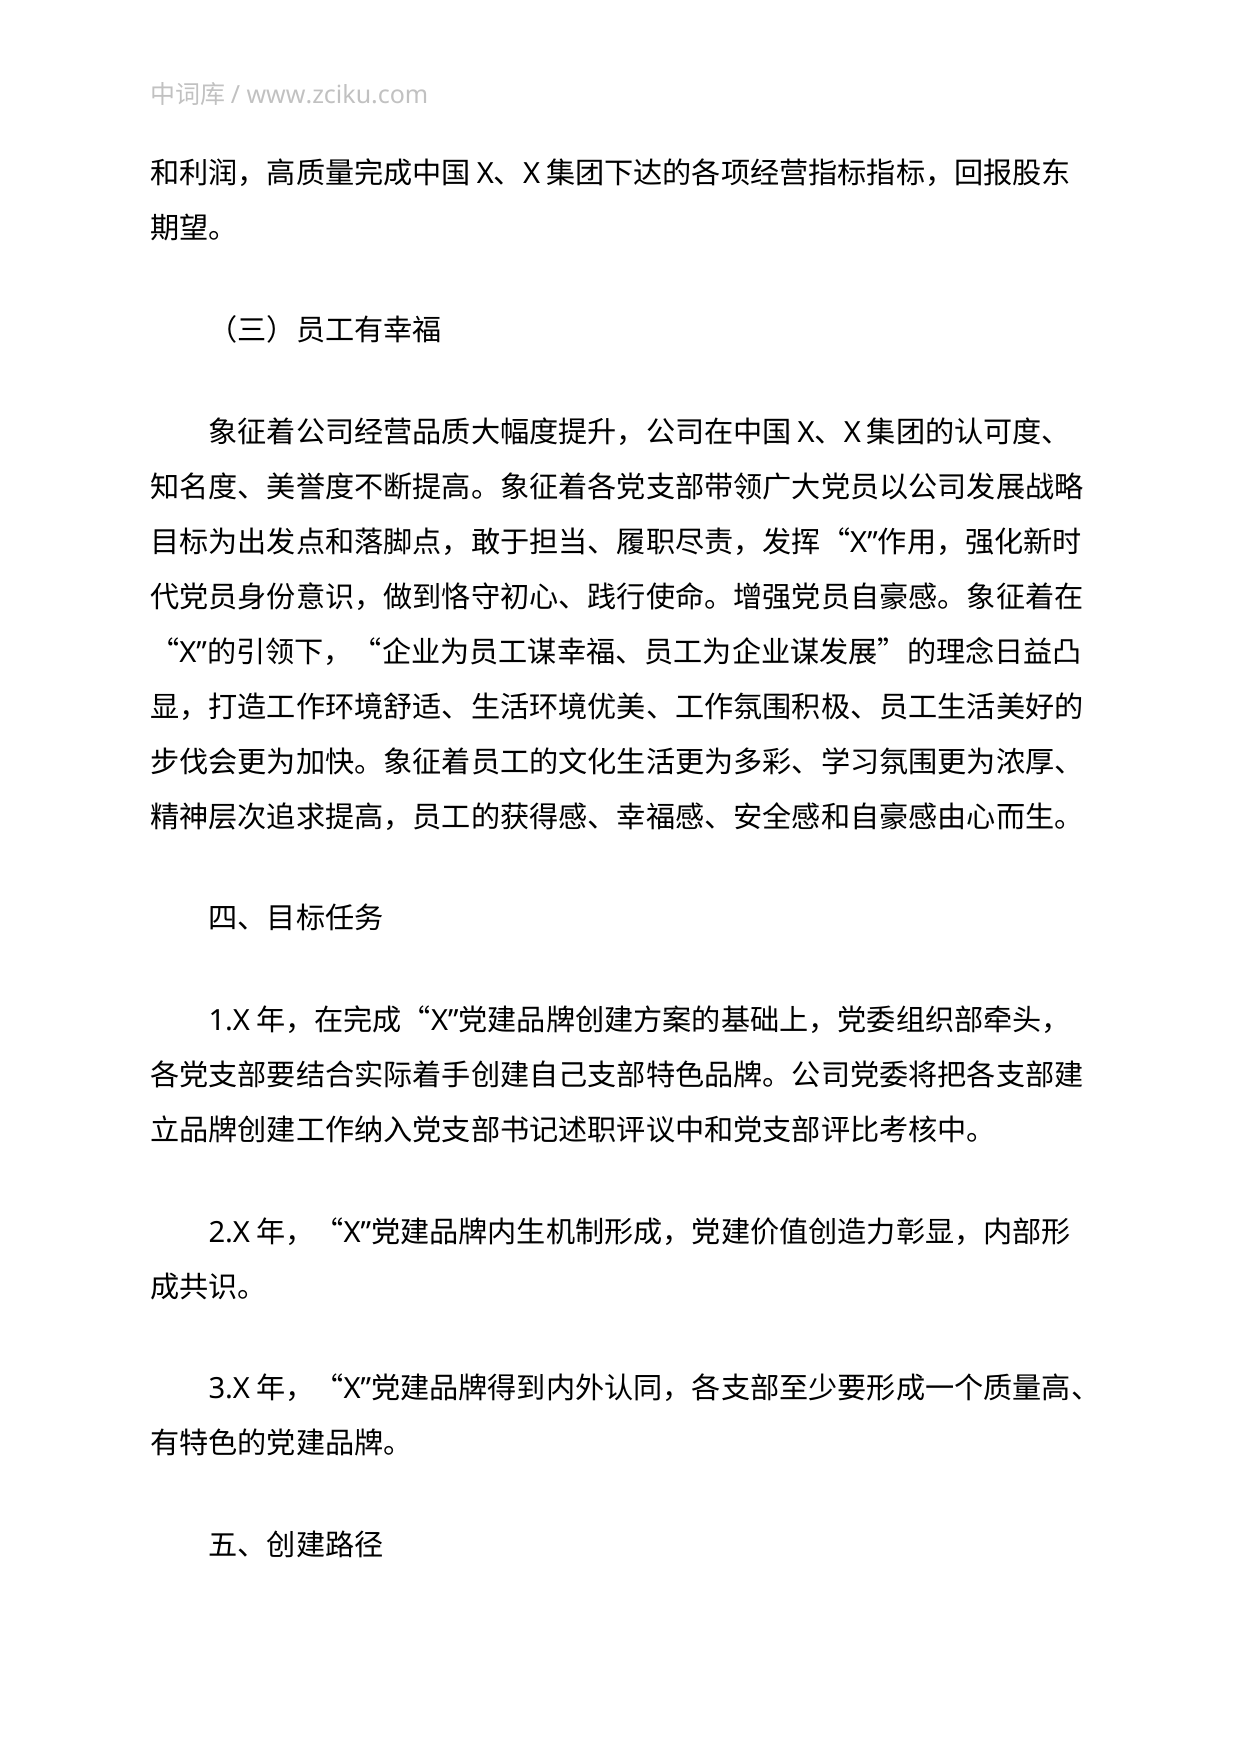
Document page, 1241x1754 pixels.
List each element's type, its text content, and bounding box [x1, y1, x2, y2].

text （三）员工有幸福 [150, 307, 1090, 349]
text 2.X年，“X”党建品牌内生机制形成，党建价值创造力彰显，内部形成共识。 [150, 1208, 1090, 1306]
text 四、目标任务 [150, 895, 1090, 937]
text 1.X年，在完成“X”党建品牌创建方案的基础上，党委组织部牵头，各党支部要结合实际着手创建自己支部特色品牌。公司党委将把各支部建立品牌创建工作纳入党支部书记述职评议中和党支部评比考核中。 [150, 997, 1090, 1149]
text 3.X年，“X”党建品牌得到内外认同，各支部至少要形成一个质量高、有特色的党建品牌。 [150, 1365, 1090, 1462]
text 象征着公司经营品质大幅度提升，公司在中国X、X集团的认可度、知名度、美誉度不断提高。象征着各党支部带领广大党员以公司发展战略目标为出发点和落脚点，敢于担当、履职尽责，发挥“X”作用，强化新时代党员身份意识，做到恪守初心、践行使命。增强党员自豪感。象征着在“X”的引领下，“企业为员工谋幸福、员工为企业谋发展”的理念日益凸显，打造工作环境舒适、生活环境优美、工作氛围积极、员工生活美好的步伐会更为加快。象征着员工的文化生活更为多彩、学习氛围更为浓厚、精神层次追求提高，员工的获得感、幸福感、安全感和自豪感由心而生。 [150, 408, 1090, 835]
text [150, 150, 1090, 247]
text 五、创建路径 [150, 1522, 1090, 1564]
